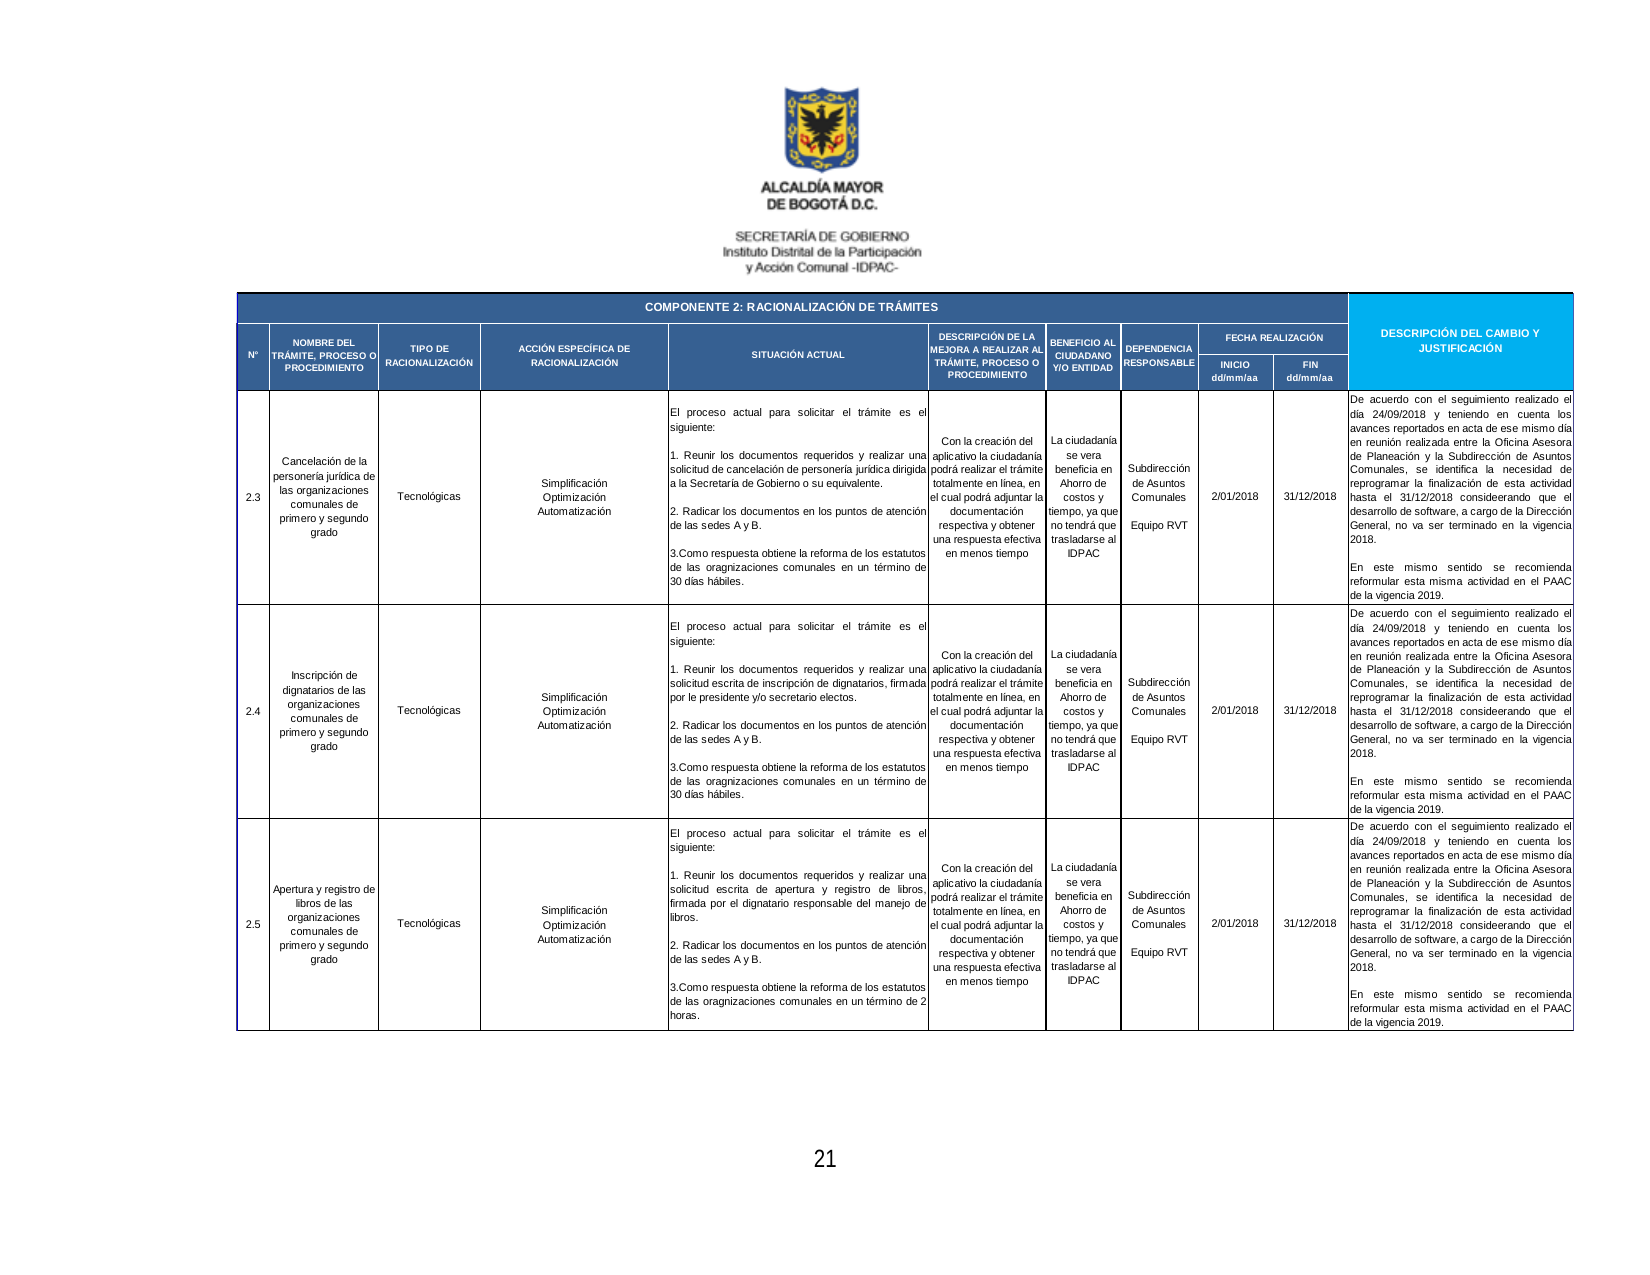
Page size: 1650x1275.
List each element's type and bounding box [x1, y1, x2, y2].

picture [719, 73, 931, 292]
